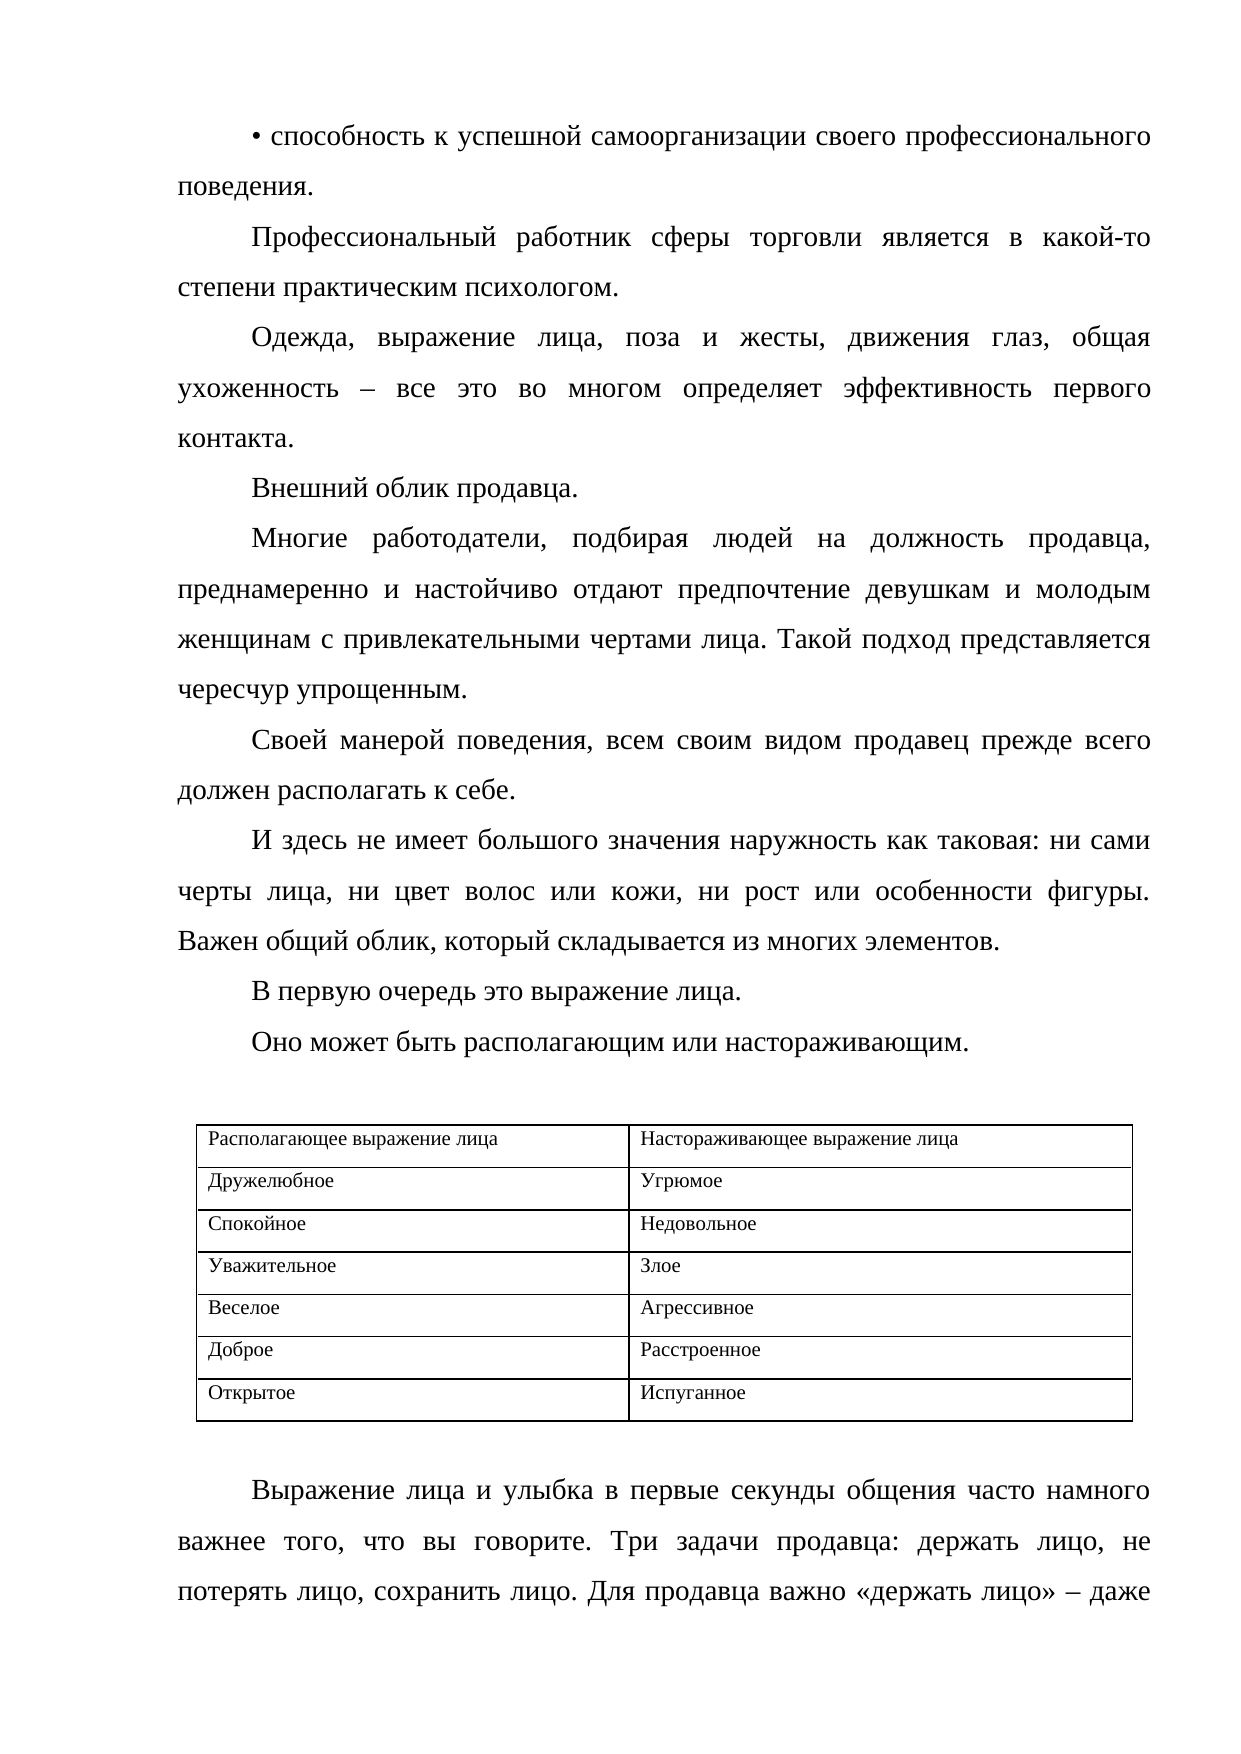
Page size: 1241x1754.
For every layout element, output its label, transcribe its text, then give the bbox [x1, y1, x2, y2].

table_cell Веселое [197, 1295, 628, 1336]
table_cell Открытое [197, 1379, 628, 1420]
table_cell Угрюмое [630, 1167, 1132, 1209]
table_cell Уважительное [197, 1252, 628, 1293]
text Оно может быть располагающим или настораживающим. [177, 1024, 1152, 1057]
text Многие работодатели, подбирая людей на должность продавца, преднамеренно и настойчиво отдают предпочтение девушкам и молодым женщинам с привлекательными чертами лица. Такой подход представляется чересчур упрощенным. [177, 521, 1152, 705]
table_cell Агрессивное [630, 1294, 1132, 1336]
text Внешний облик продавца. [177, 470, 1152, 504]
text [177, 1472, 1152, 1606]
table_cell Дружелюбное [197, 1168, 628, 1209]
table_cell Испуганное [630, 1378, 1132, 1420]
table_cell Злое [630, 1251, 1132, 1293]
text И здесь не имеет большого значения наружность как таковая: ни сами черты лица, ни цвет волос или кожи, ни рост или особенности фигуры. Важен общий облик, который складывается из многих элементов. [177, 822, 1152, 957]
table_cell Спокойное [197, 1210, 628, 1251]
table_cell Доброе [197, 1337, 628, 1378]
table_header Настораживающее выражение лица [630, 1126, 1132, 1167]
table_cell Недовольное [630, 1209, 1132, 1251]
text Своей манерой поведения, всем своим видом продавец прежде всего должен располагать к себе. [177, 722, 1152, 806]
text • способность к успешной самоорганизации своего профессионального поведения. [177, 118, 1152, 202]
text Профессиональный работник сферы торговли является в какой-то степени практическим психологом. [177, 219, 1152, 303]
table_header Располагающее выражение лица [197, 1126, 628, 1167]
text Одежда, выражение лица, поза и жесты, движения глаз, общая ухоженность – все это во многом определяет эффективность первого контакта. [177, 319, 1152, 453]
table_cell Расстроенное [630, 1336, 1132, 1378]
text В первую очередь это выражение лица. [177, 973, 1152, 1007]
